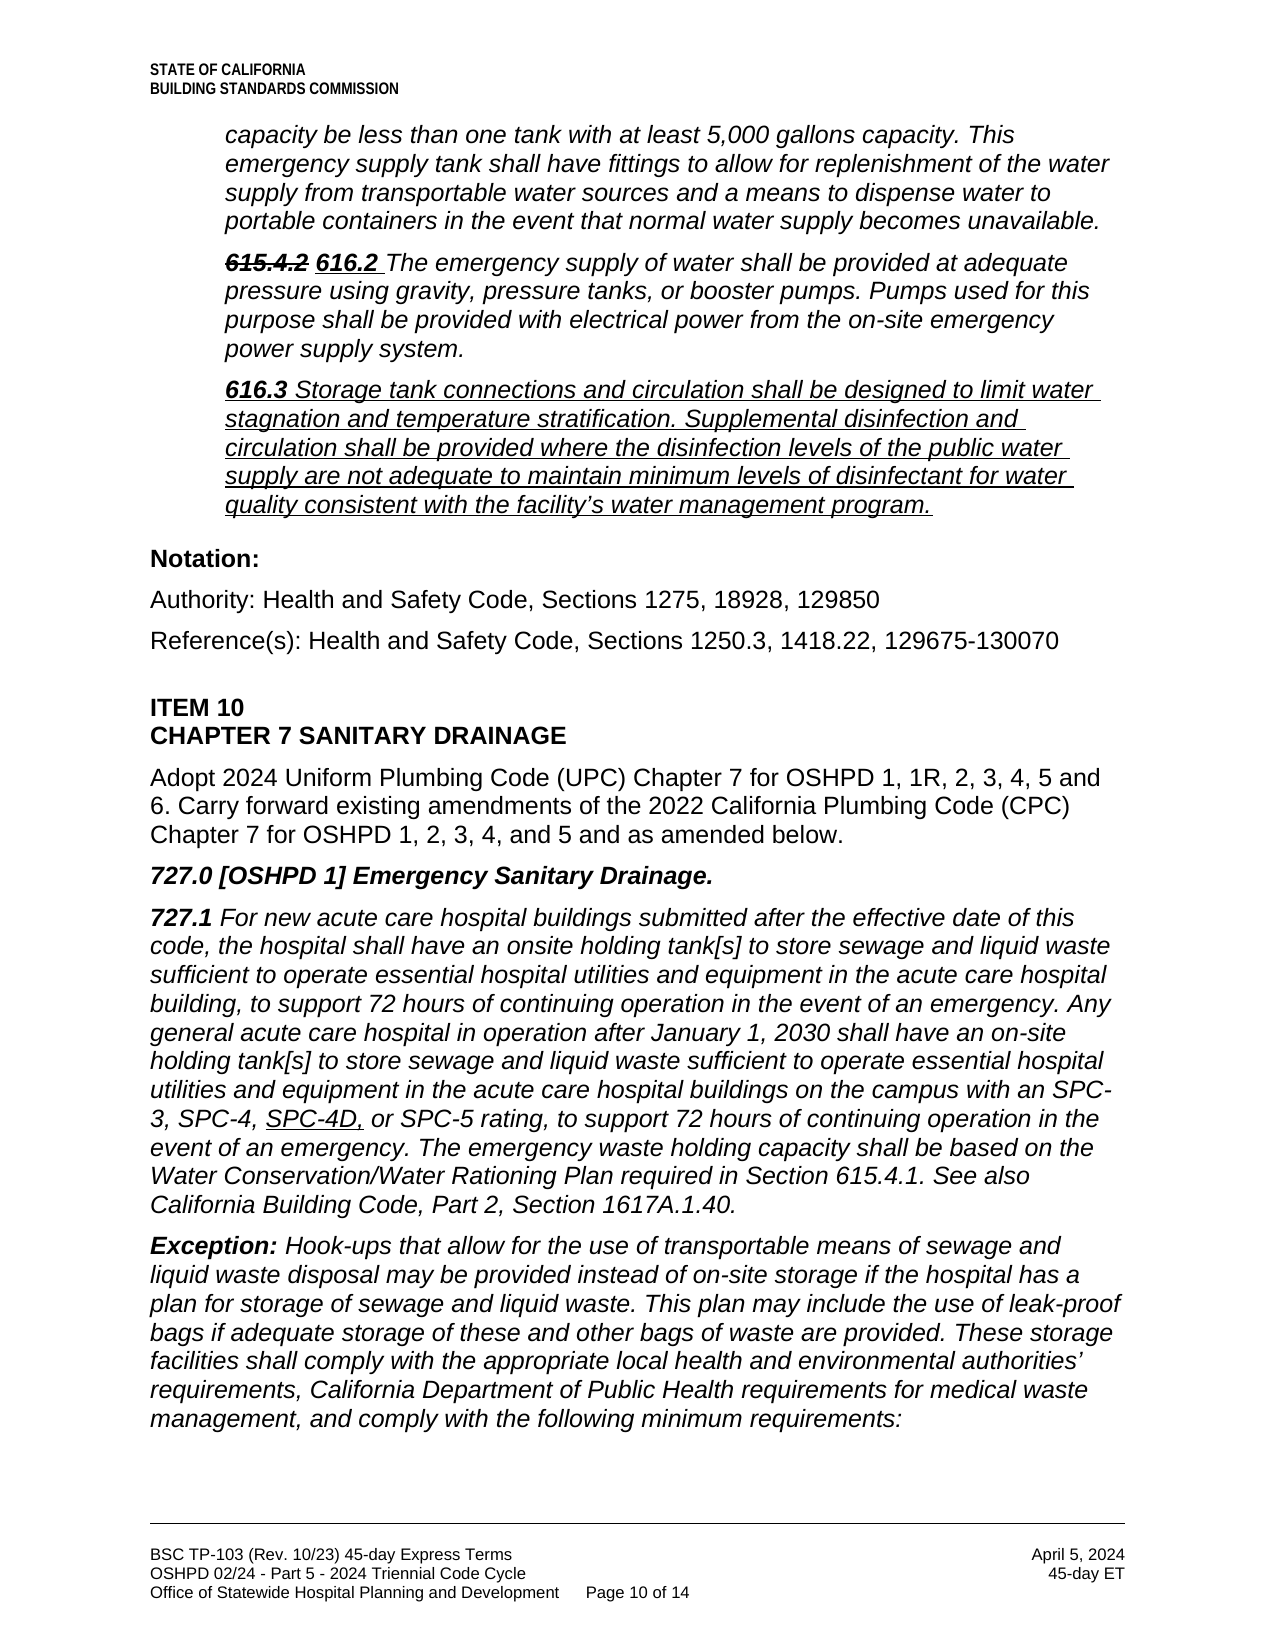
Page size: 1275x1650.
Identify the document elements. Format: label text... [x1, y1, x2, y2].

text Exception: Hook-ups that allow for the use of transportable means of sewage and liquid waste disposal may be provided instead of on-site storage if the hospital has a plan for storage of sewage and liquid waste. This plan may include the use of leak-proof bags if adequate storage of these and other bags of waste are provided. These storage facilities shall comply with the appropriate local health and environmental authorities’ requirements, California Department of Public Health requirements for medical waste management, and comply with the following minimum requirements: [150, 1231, 1125, 1432]
text 616.3 Storage tank connections and circulation shall be designed to limit water stagnation and temperature stratification. Supplemental disinfection and circulation shall be provided where the disinfection levels of the public water supply are not adequate to maintain minimum levels of disinfectant for water quality consistent with the facility’s water management program. [225, 375, 1125, 519]
text Adopt 2024 Uniform Plumbing Code (UPC) Chapter 7 for OSHPD 1, 1R, 2, 3, 4, 5 and 6. Carry forward existing amendments of the 2022 California Plumbing Code (CPC) Chapter 7 for OSHPD 1, 2, 3, 4, and 5 and as amended below. [150, 762, 1125, 849]
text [225, 120, 1125, 235]
text Reference(s): Health and Safety Code, Sections 1250.3, 1418.22, 129675-130070 [150, 626, 1125, 655]
text Authority: Health and Safety Code, Sections 1275, 18928, 129850 [150, 585, 1125, 614]
subtitle ITEM 10 CHAPTER 7 SANITARY DRAINAGE [150, 692, 1125, 750]
text 727.0 [OSHPD 1] Emergency Sanitary Drainage. [150, 861, 1125, 890]
text 615.4.2 616.2 The emergency supply of water shall be provided at adequate pressure using gravity, pressure tanks, or booster pumps. Pumps used for this purpose shall be provided with electrical power from the on-site emergency power supply system. [225, 247, 1125, 362]
text 727.1 For new acute care hospital buildings submitted after the effective date of this code, the hospital shall have an onsite holding tank[s] to store sewage and liquid waste sufficient to operate essential hospital utilities and equipment in the acute care hospital building, to support 72 hours of continuing operation in the event of an emergency. Any general acute care hospital in operation after January 1, 2030 shall have an on-site holding tank[s] to store sewage and liquid waste sufficient to operate essential hospital utilities and equipment in the acute care hospital buildings on the campus with an SPC-3, SPC-4, SPC-4D, or SPC-5 rating, to support 72 hours of continuing operation in the event of an emergency. The emergency waste holding capacity shall be based on the Water Conservation/Water Rationing Plan required in Section 615.4.1. See also California Building Code, Part 2, Section 1617A.1.40. [150, 902, 1125, 1219]
subtitle Notation: [150, 544, 1125, 572]
